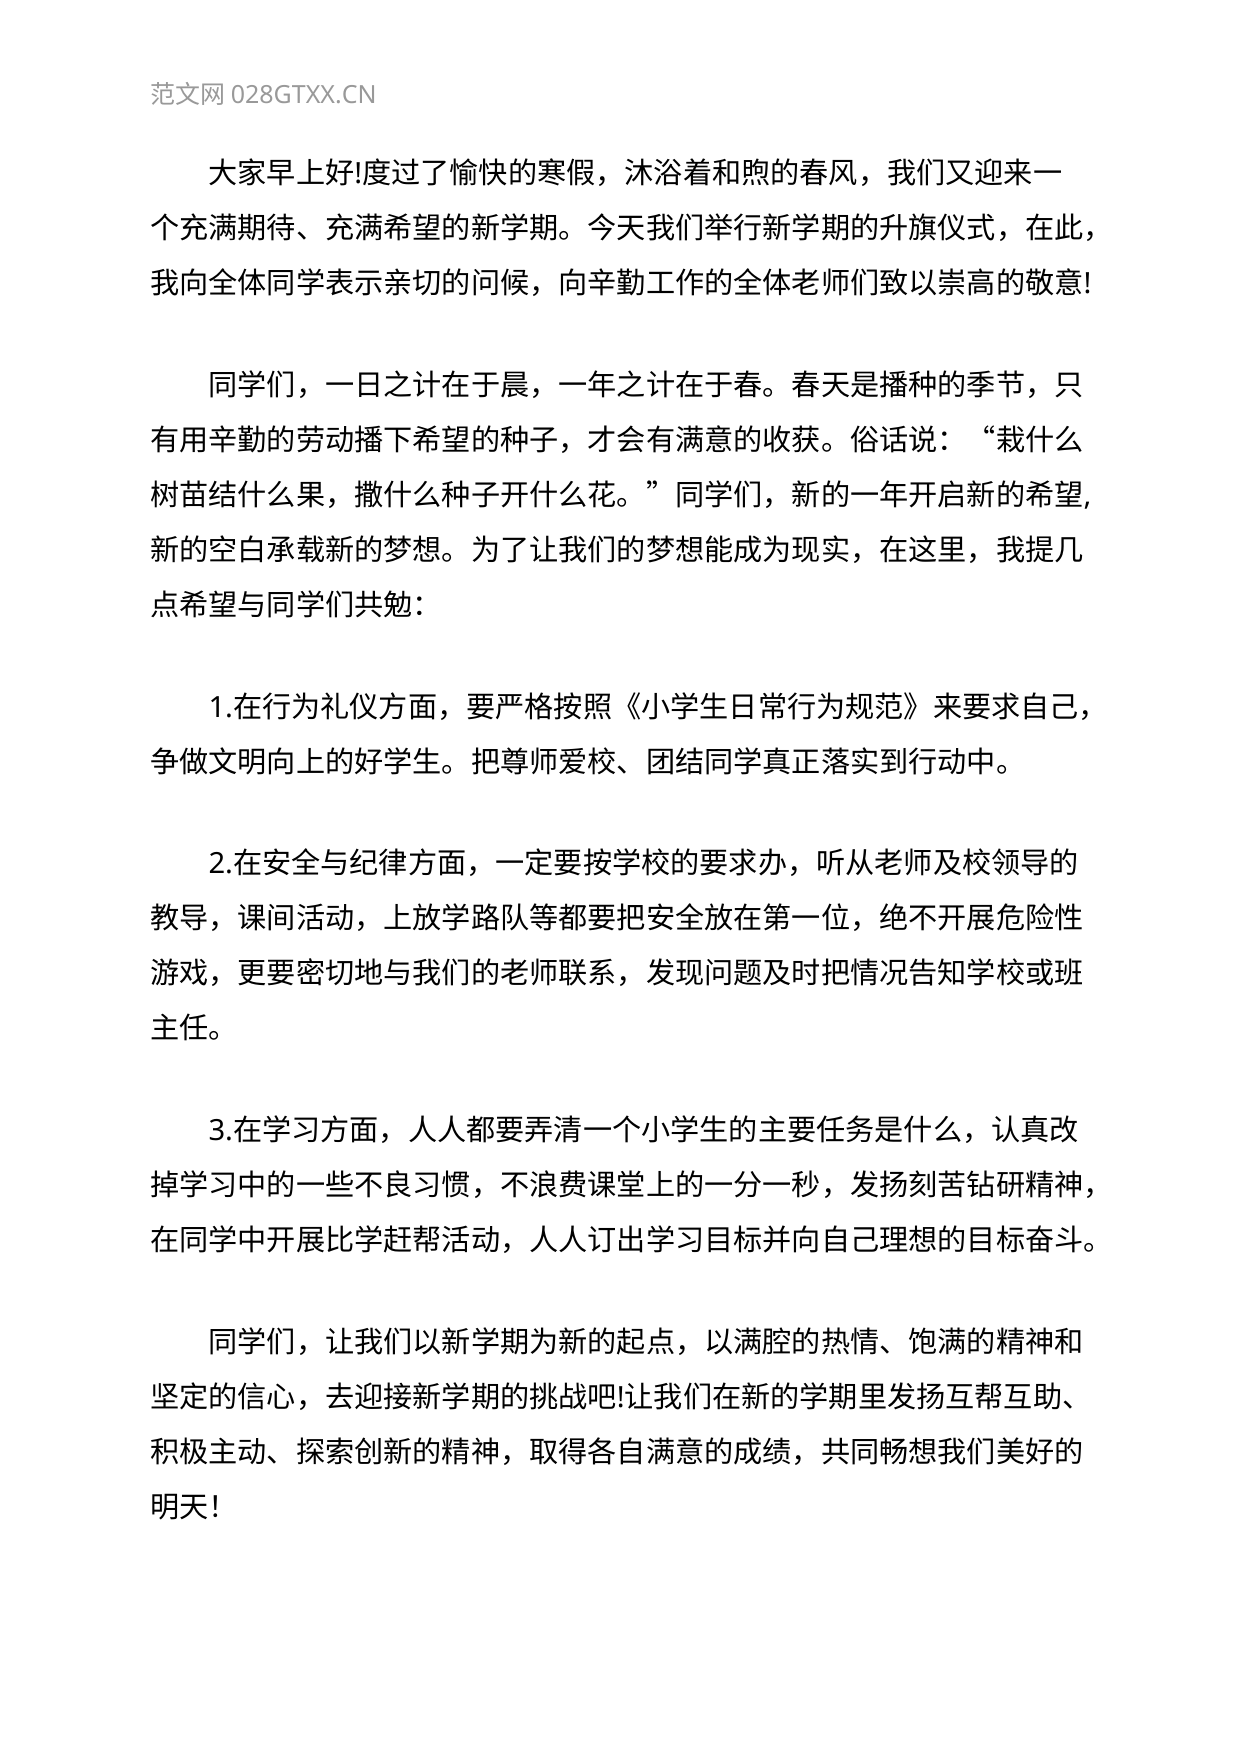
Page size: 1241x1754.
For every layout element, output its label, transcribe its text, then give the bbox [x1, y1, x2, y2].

text 1.在行为礼仪方面，要严格按照《小学生日常行为规范》来要求自己，争做文明向上的好学生。把尊师爱校、团结同学真正落实到行动中。 [150, 683, 1090, 781]
text 3.在学习方面，人人都要弄清一个小学生的主要任务是什么，认真改掉学习中的一些不良习惯，不浪费课堂上的一分一秒，发扬刻苦钻研精神，在同学中开展比学赶帮活动，人人订出学习目标并向自己理想的目标奋斗。 [150, 1107, 1090, 1259]
text 同学们，让我们以新学期为新的起点，以满腔的热情、饱满的精神和坚定的信心，去迎接新学期的挑战吧!让我们在新的学期里发扬互帮互助、积极主动、探索创新的精神，取得各自满意的成绩，共同畅想我们美好的明天！ [150, 1318, 1090, 1525]
text 大家早上好!度过了愉快的寒假，沐浴着和煦的春风，我们又迎来一个充满期待、充满希望的新学期。今天我们举行新学期的升旗仪式，在此，我向全体同学表示亲切的问候，向辛勤工作的全体老师们致以崇高的敬意! [150, 150, 1090, 302]
text 同学们，一日之计在于晨，一年之计在于春。春天是播种的季节，只有用辛勤的劳动播下希望的种子，才会有满意的收获。俗话说：“栽什么树苗结什么果，撒什么种子开什么花。”同学们，新的一年开启新的希望,新的空白承载新的梦想。为了让我们的梦想能成为现实，在这里，我提几点希望与同学们共勉： [150, 362, 1090, 624]
text 2.在安全与纪律方面，一定要按学校的要求办，听从老师及校领导的教导，课间活动，上放学路队等都要把安全放在第一位，绝不开展危险性游戏，更要密切地与我们的老师联系，发现问题及时把情况告知学校或班主任。 [150, 840, 1090, 1047]
